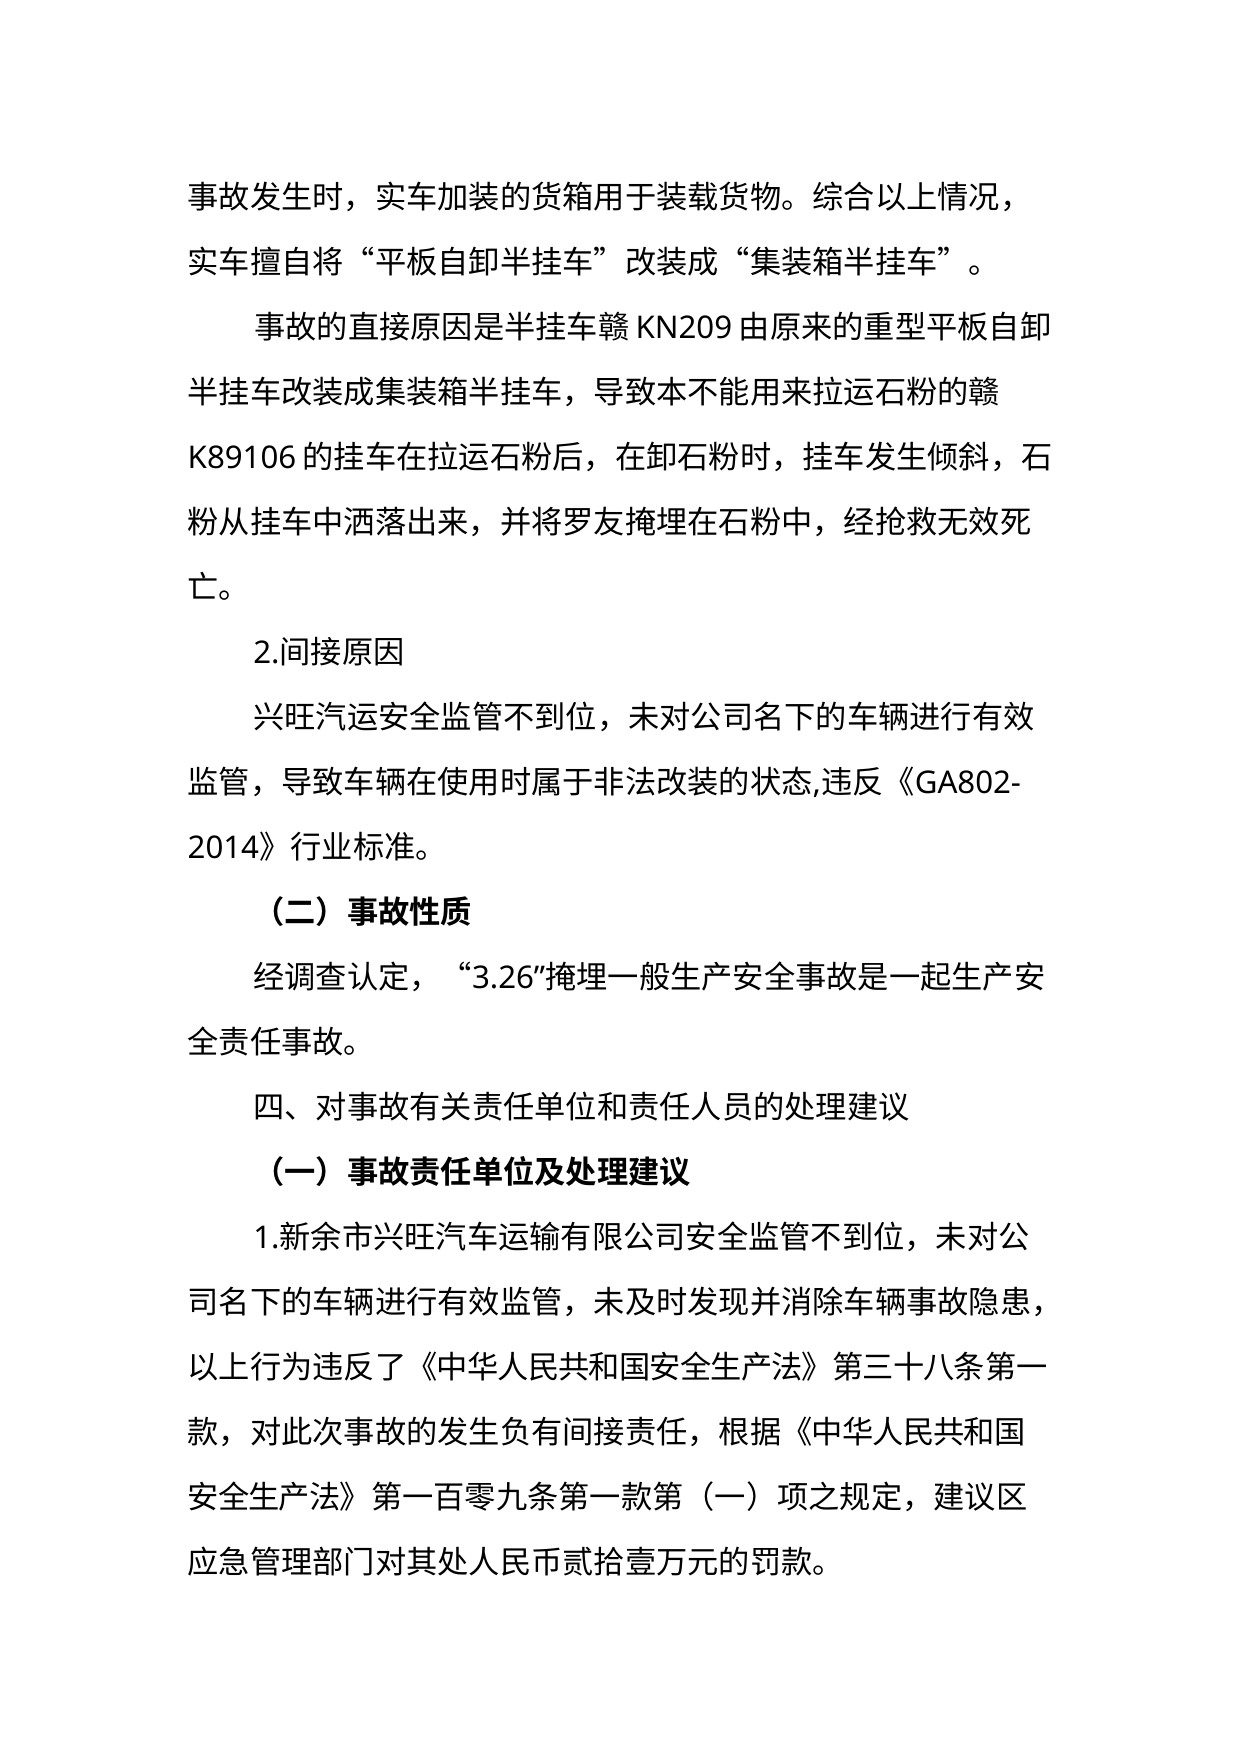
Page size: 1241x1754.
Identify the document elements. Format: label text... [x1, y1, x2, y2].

text （一）事故责任单位及处理建议 [187, 1137, 1053, 1202]
text 经调查认定，“3.26”掩埋一般生产安全事故是一起生产安全责任事故。 [187, 942, 1053, 1072]
text 兴旺汽运安全监管不到位，未对公司名下的车辆进行有效监管，导致车辆在使用时属于非法改装的状态,违反《GA802-2014》行业标准。 [187, 682, 1053, 877]
text 2.间接原因 [187, 617, 1053, 682]
text 1.新余市兴旺汽车运输有限公司安全监管不到位，未对公司名下的车辆进行有效监管，未及时发现并消除车辆事故隐患，以上行为违反了《中华人民共和国安全生产法》第三十八条第一款，对此次事故的发生负有间接责任，根据《中华人民共和国安全生产法》第一百零九条第一款第（一）项之规定，建议区应急管理部门对其处人民币贰拾壹万元的罚款。 [187, 1202, 1053, 1592]
text （二）事故性质 [187, 877, 1053, 942]
text 四、对事故有关责任单位和责任人员的处理建议 [187, 1072, 1053, 1137]
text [187, 162, 1053, 292]
text 事故的直接原因是半挂车赣KN209由原来的重型平板自卸半挂车改装成集装箱半挂车，导致本不能用来拉运石粉的赣K89106的挂车在拉运石粉后，在卸石粉时，挂车发生倾斜，石粉从挂车中洒落出来，并将罗友掩埋在石粉中，经抢救无效死亡。 [187, 292, 1053, 617]
